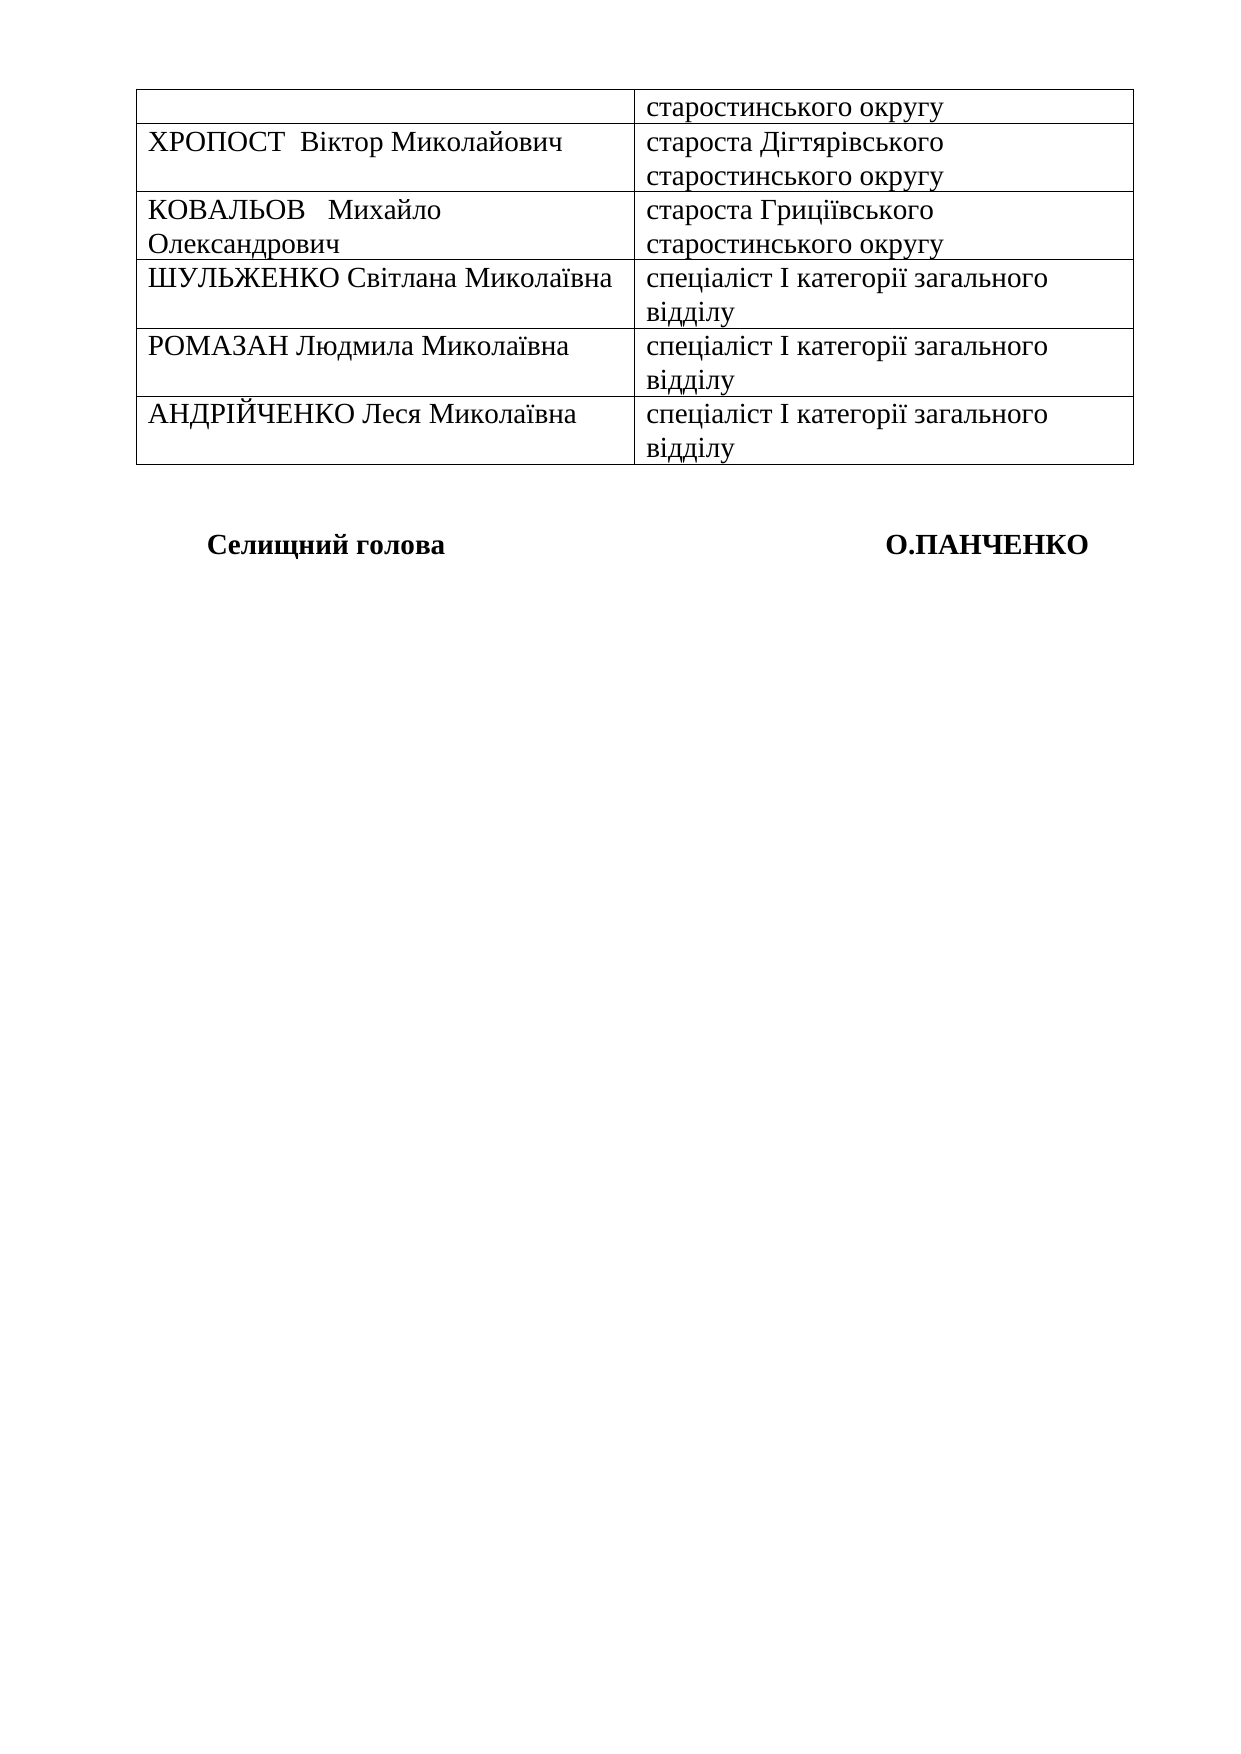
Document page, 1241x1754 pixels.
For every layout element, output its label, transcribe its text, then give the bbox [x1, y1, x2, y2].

table_cell РОМАЗАН Людмила Миколаївна [137, 329, 634, 396]
text Селищний голова О.ПАНЧЕНКО [207, 527, 1152, 561]
table_cell АНДРІЙЧЕНКО Леся Миколаївна [137, 397, 634, 464]
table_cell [635, 90, 1133, 123]
table_cell КОВАЛЬОВ Михайло Олександрович [137, 192, 634, 259]
table_cell староста Дігтярівського старостинського округу [635, 124, 1133, 191]
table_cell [137, 90, 634, 123]
table_cell спеціаліст І категорії загального відділу [635, 260, 1133, 327]
table_cell спеціаліст І категорії загального відділу [635, 397, 1133, 464]
table_cell ШУЛЬЖЕНКО Світлана Миколаївна [137, 260, 634, 327]
table_cell староста Гриціївського старостинського округу [635, 192, 1133, 259]
table_cell спеціаліст І категорії загального відділу [635, 329, 1133, 396]
table_cell ХРОПОСТ Віктор Миколайович [137, 124, 634, 191]
